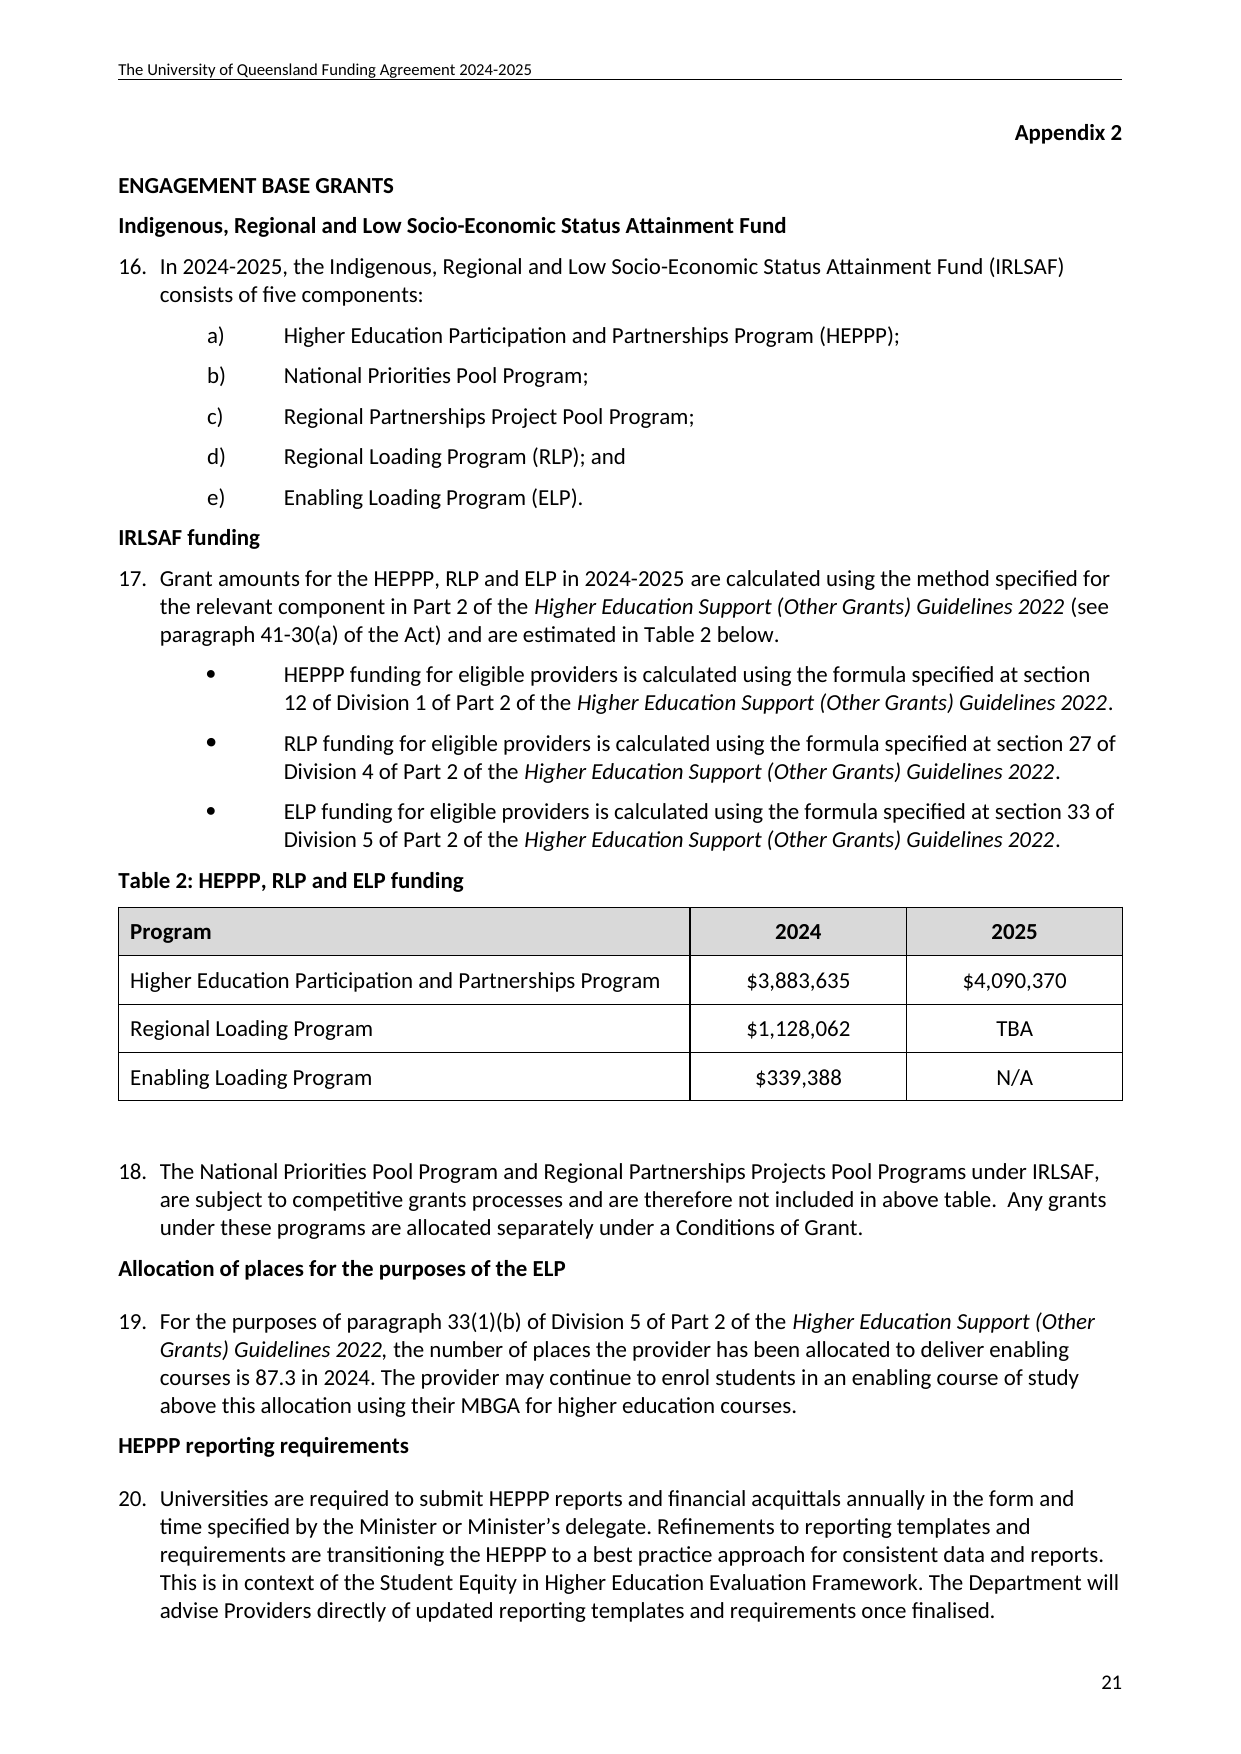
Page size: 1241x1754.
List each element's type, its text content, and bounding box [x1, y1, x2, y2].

list The National Priorities Pool Program and Regional Partnerships Projects Pool Programs under IRLSAF, are subject to competitive grants processes and are therefore not included in above table. Any grants under these programs are allocated separately under a Conditions of Grant. [118, 1157, 1122, 1241]
text Table 2: HEPPP, RLP and ELP funding [118, 866, 1122, 894]
list Grant amounts for the HEPPP, RLP and ELP in 2024-2025 are calculated using the method specified for the relevant component in Part 2 of the Higher Education Support (Other Grants) Guidelines 2022 (see paragraph 41-30(a) of the Act) and are estimated in Table 2 below. [118, 564, 1122, 648]
table_header 2025 [907, 908, 1122, 955]
text ENGAGEMENT BASE GRANTS [118, 171, 1122, 199]
list For the purposes of paragraph 33(1)(b) of Division 5 of Part 2 of the Higher Education Support (Other Grants) Guidelines 2022, the number of places the provider has been allocated to deliver enabling courses is 87.3 in 2024. The provider may continue to enrol students in an enabling course of study above this allocation using their MBGA for higher education courses. [118, 1307, 1122, 1419]
text Allocation of places for the purposes of the ELP [118, 1254, 1122, 1282]
list Higher Education Participation and Partnerships Program (HEPPP); [207, 321, 1122, 349]
list HEPPP funding for eligible providers is calculated using the formula specified at section 12 of Division 1 of Part 2 of the Higher Education Support (Other Grants) Guidelines 2022. [207, 660, 1122, 716]
table_header 2024 [691, 908, 906, 955]
table_cell $339,388 [691, 1053, 906, 1100]
table_cell Higher Education Participation and Partnerships Program [119, 956, 689, 1003]
list Regional Partnerships Project Pool Program; [207, 402, 1122, 430]
list National Priorities Pool Program; [207, 361, 1122, 389]
table_cell TBA [907, 1005, 1122, 1052]
table_cell $1,128,062 [691, 1005, 906, 1052]
table_cell Enabling Loading Program [119, 1053, 689, 1100]
list Regional Loading Program (RLP); and [207, 442, 1122, 470]
table_header Program [119, 908, 689, 955]
text Indigenous, Regional and Low Socio-Economic Status Attainment Fund [118, 212, 1122, 240]
table_cell $3,883,635 [691, 956, 906, 1003]
text HEPPP reporting requirements [118, 1431, 1122, 1459]
table_cell Regional Loading Program [119, 1005, 689, 1052]
table_cell N/A [907, 1053, 1122, 1100]
table_cell $4,090,370 [907, 956, 1122, 1003]
list Universities are required to submit HEPPP reports and financial acquittals annually in the form and time specified by the Minister or Minister’s delegate. Refinements to reporting templates and requirements are transitioning the HEPPP to a best practice approach for consistent data and reports. This is in context of the Student Equity in Higher Education Evaluation Framework. The Department will advise Providers directly of updated reporting templates and requirements once finalised. [118, 1484, 1122, 1624]
text Appendix 2 [118, 118, 1122, 146]
list Enabling Loading Program (ELP). [207, 483, 1122, 511]
list RLP funding for eligible providers is calculated using the formula specified at section 27 of Division 4 of Part 2 of the Higher Education Support (Other Grants) Guidelines 2022. [207, 729, 1122, 785]
text IRLSAF funding [118, 523, 1122, 551]
list ELP funding for eligible providers is calculated using the formula specified at section 33 of Division 5 of Part 2 of the Higher Education Support (Other Grants) Guidelines 2022. [207, 797, 1122, 853]
list In 2024-2025, the Indigenous, Regional and Low Socio-Economic Status Attainment Fund (IRLSAF) consists of five components: [118, 252, 1122, 308]
